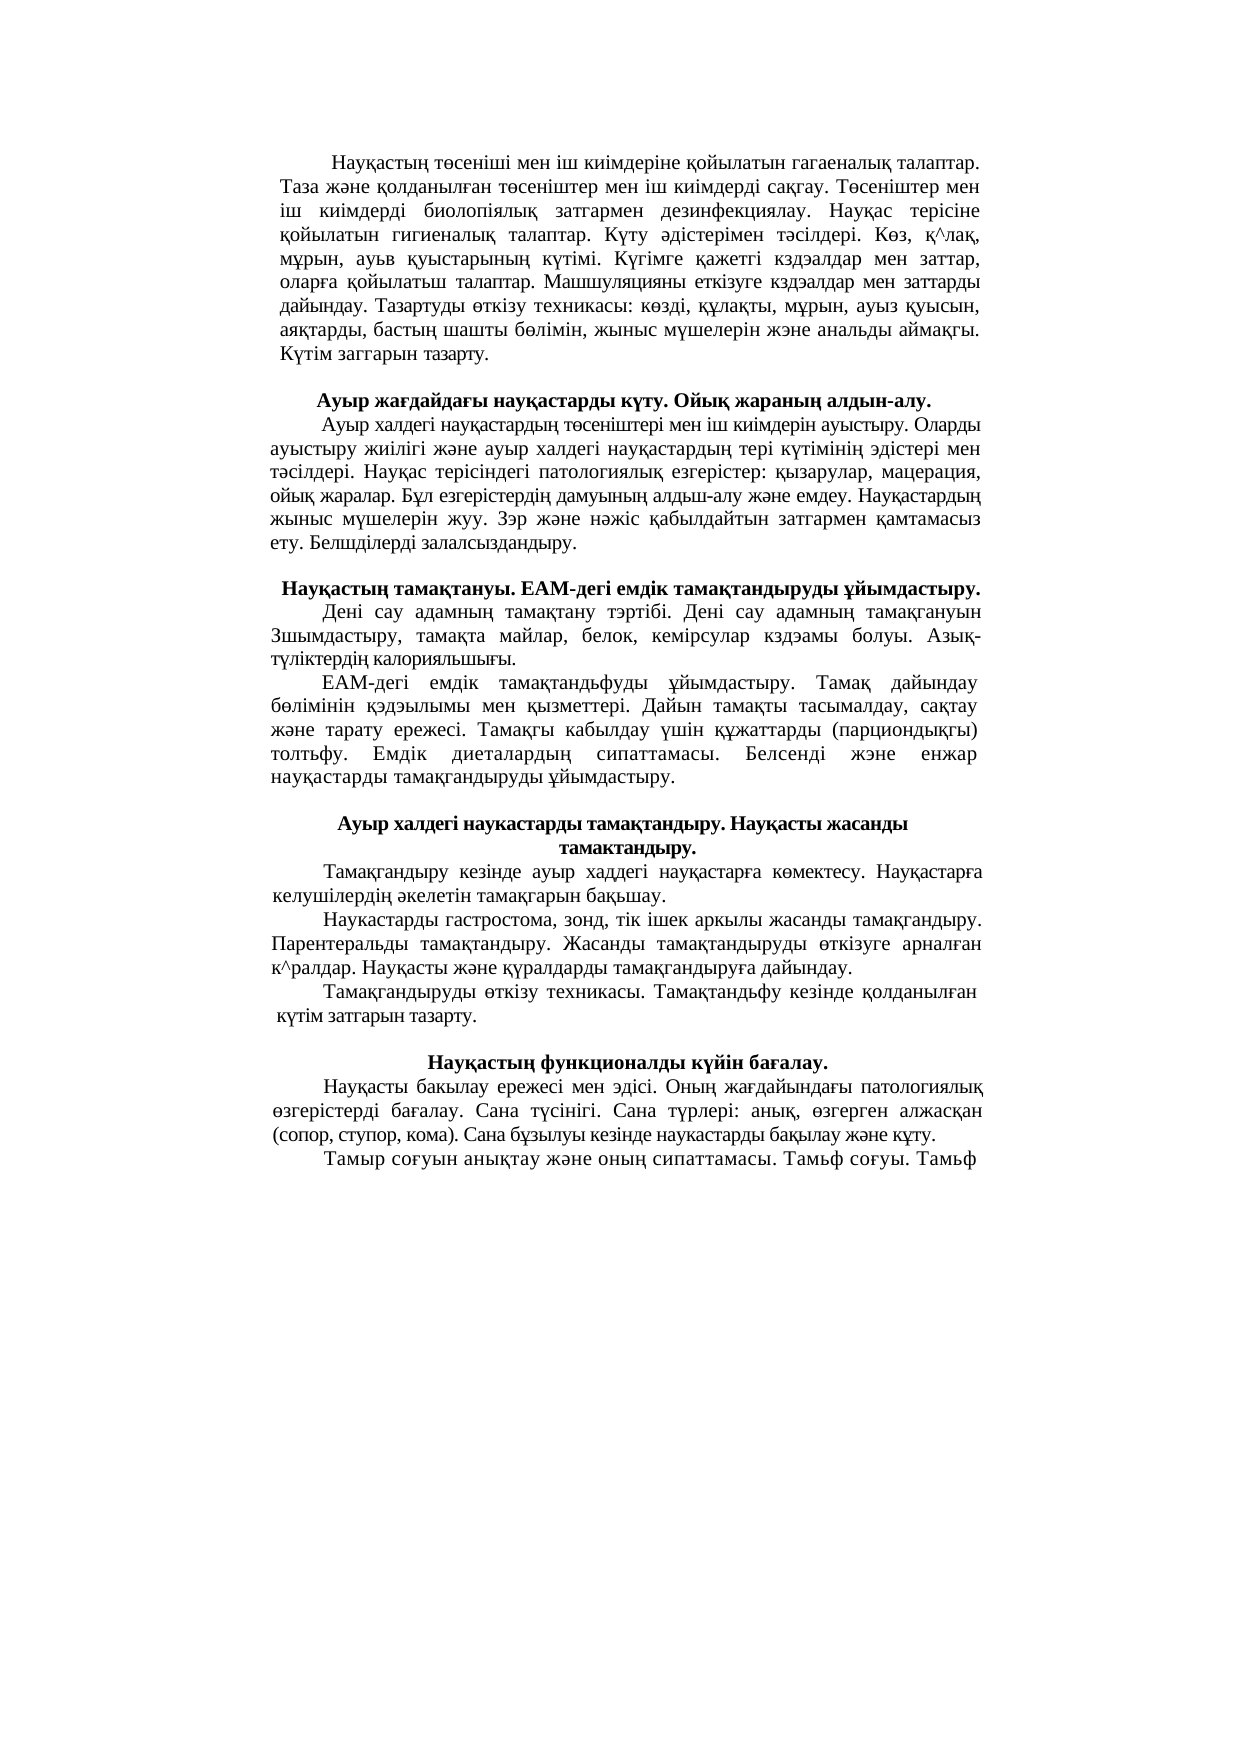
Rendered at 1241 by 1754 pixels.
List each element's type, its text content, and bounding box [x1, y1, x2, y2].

text Наукастарды гастростома, зонд, тік ішек аркылы жасанды тамақгандыру. Парентеральды тамақтандыру. Жасанды тамақтандыруды өткізуге арналған к^ралдар. Науқасты және қүралдарды тамақгандыруға дайындау. [271, 907, 983, 979]
text Тамыр соғуын анықтау және оның сипаттамасы. Тамьф соғуы. Тамьф [323, 1146, 983, 1170]
text Ауыр жағдайдағы науқастарды күту. Ойық жараның алдын-алу. [316, 389, 983, 413]
text Науқастың функционалды күйін бағалау. [272, 1051, 983, 1074]
text Ауыр халдегі науқастардың төсеніштері мен іш киімдерін ауыстыру. Оларды ауыстыру жиілігі және ауыр халдегі науқастардың тері күтімінің эдістері мен тәсілдері. Науқас терісіндегі патологиялық езгерістер: қызарулар, мацерация, ойық жаралар. Бұл езгерістердің дамуының алдьш-алу және емдеу. Науқастардың жыныс мүшелерін жуу. Зэр және нәжіс қабылдайтын затгармен қамтамасыз ету. Белшділерді залалсыздандыру. [270, 413, 982, 554]
text Науқастың тамақтануы. ЕАМ-дегі емдік тамақтандыруды ұйымдастыру. [281, 576, 983, 600]
text Науқасты бакылау ережесі мен эдісі. Оның жағдайындағы патологиялық өзгерістерді бағалау. Сана түсінігі. Сана түрлері: анық, өзгерген алжасқан (сопор, ступор, кома). Сана бұзылуы кезінде наукастарды бақылау және кұту. [272, 1074, 983, 1146]
text Науқастың төсеніші мен іш киімдеріне қойылатын гагаеналық талаптар. Таза және қолданылған төсеніштер мен іш киімдерді сақгау. Төсеніштер мен іш киімдерді биолопіялық затгармен дезинфекциялау. Науқас терісіне қойылатын гигиеналық талаптар. Күту әдістерімен тәсілдері. Көз, қ^лақ, мұрын, ауьв қуыстарының күтімі. Күгімге қажетгі кздэалдар мен заттар, оларға қойылатьш талаптар. Машшуляцияны еткізуге кздэалдар мен заттарды дайындау. Тазартуды өткізу техникасы: көзді, құлақты, мұрын, ауыз қуысын, аяқтарды, бастың шашты бөлімін, жыныс мүшелерін жэне анальды аймақгы. Күтім заггарын тазарту. [279, 150, 981, 366]
text Тамақгандыруды өткізу техникасы. Тамақтандьфу кезінде қолданылған күтім затгарын тазарту. [276, 979, 978, 1027]
text ЕАМ-дегі емдік тамақтандьфуды ұйымдастыру. Тамақ дайындау бөлімінін қэдэылымы мен қызметтері. Дайын тамақты тасымалдау, сақтау және тарату ережесі. Тамақгы кабылдау үшін құжаттарды (парциондықгы) толтьфу. Емдік диеталардың сипаттамасы. Белсенді жэне енжар науқастарды тамақгандыруды ұйымдастыру. [271, 671, 978, 788]
text Дені сау адамның тамақтану тэртібі. Дені сау адамның тамақгануын Зшымдастыру, тамақта майлар, белок, кемірсулар кздэамы болуы. Азық-түліктердің калорияльшығы. [271, 600, 982, 671]
text Ауыр халдегі наукастарды тамақтандыру. Науқасты жасанды тамактандыру. [337, 811, 943, 859]
text Тамақгандыру кезінде ауыр хаддегі науқастарға көмектесу. Науқастарға келушілердің әкелетін тамақгарын бақьшау. [272, 859, 983, 907]
